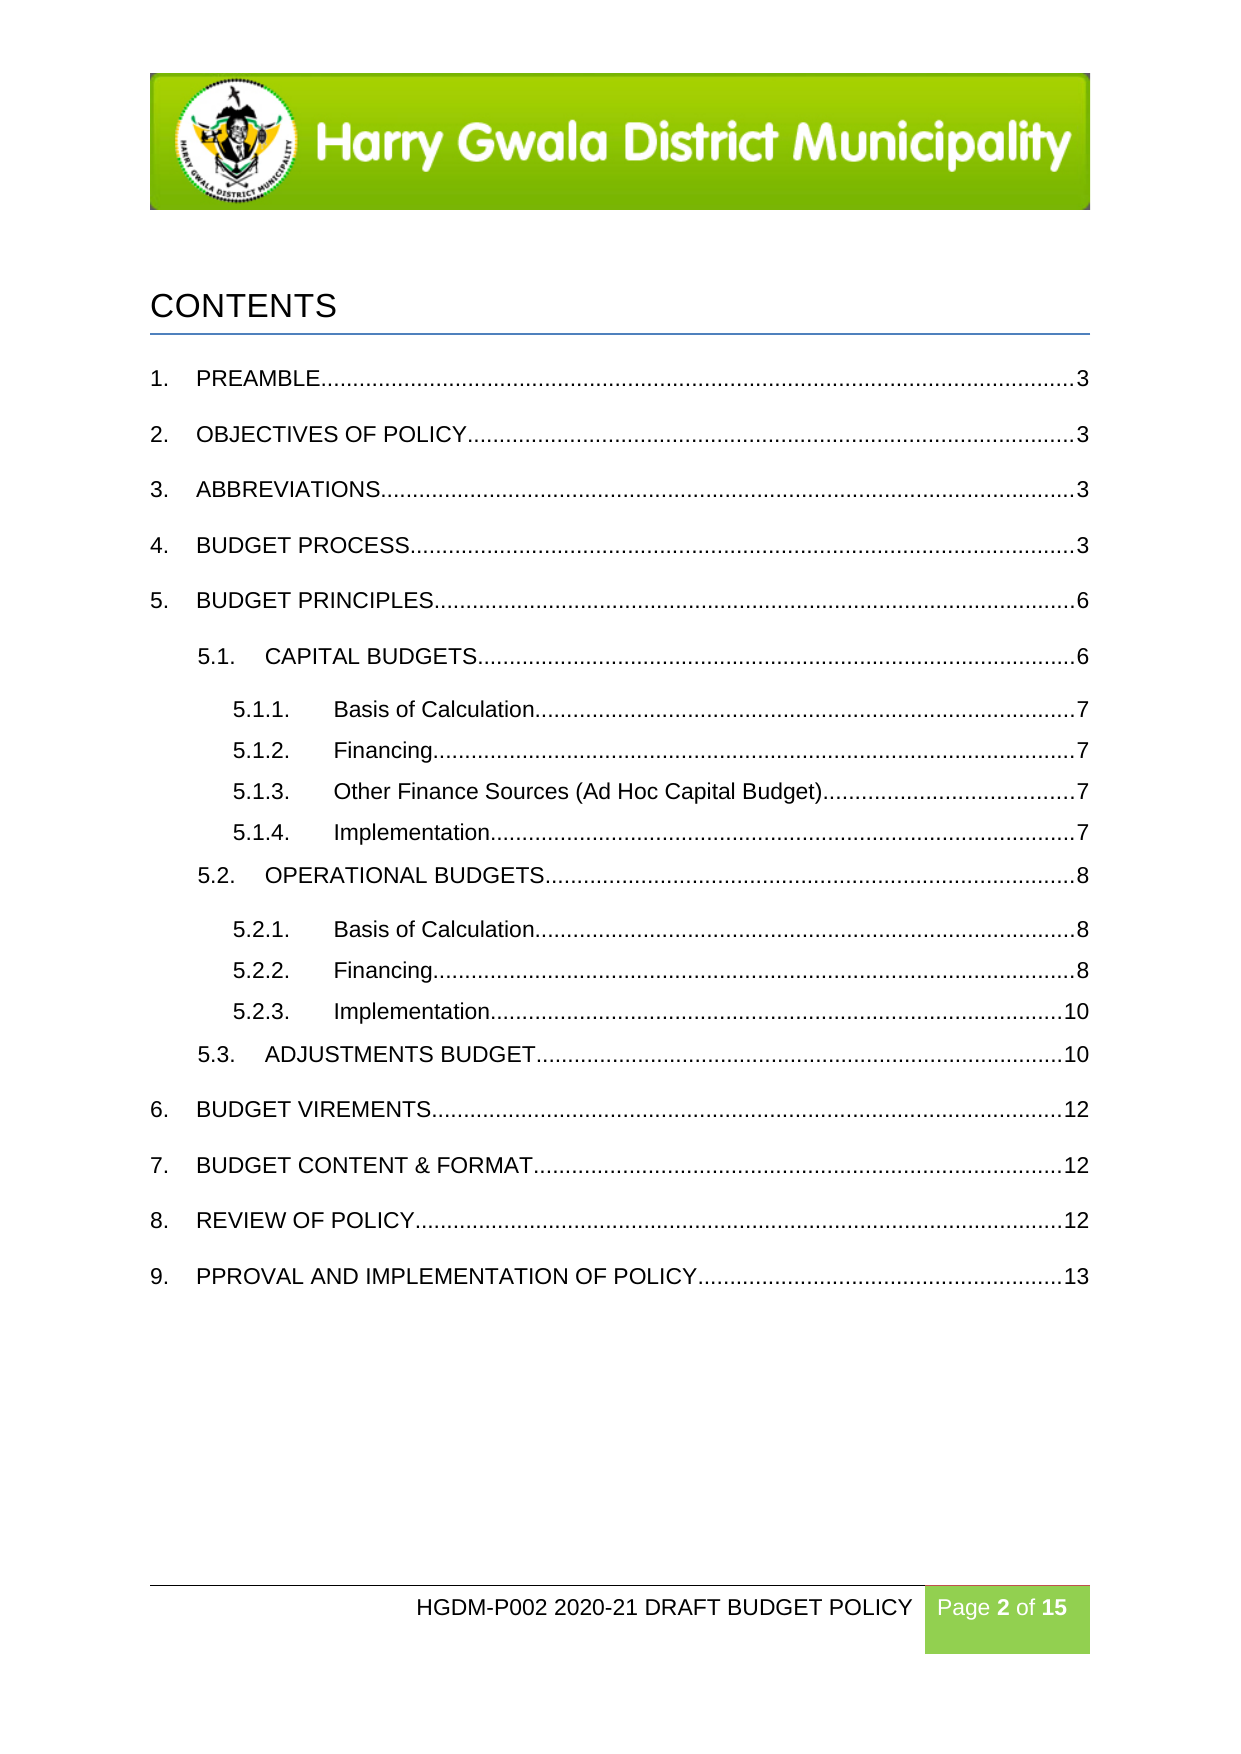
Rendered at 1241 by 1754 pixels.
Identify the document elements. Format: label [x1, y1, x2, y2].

picture [150, 73, 1091, 210]
